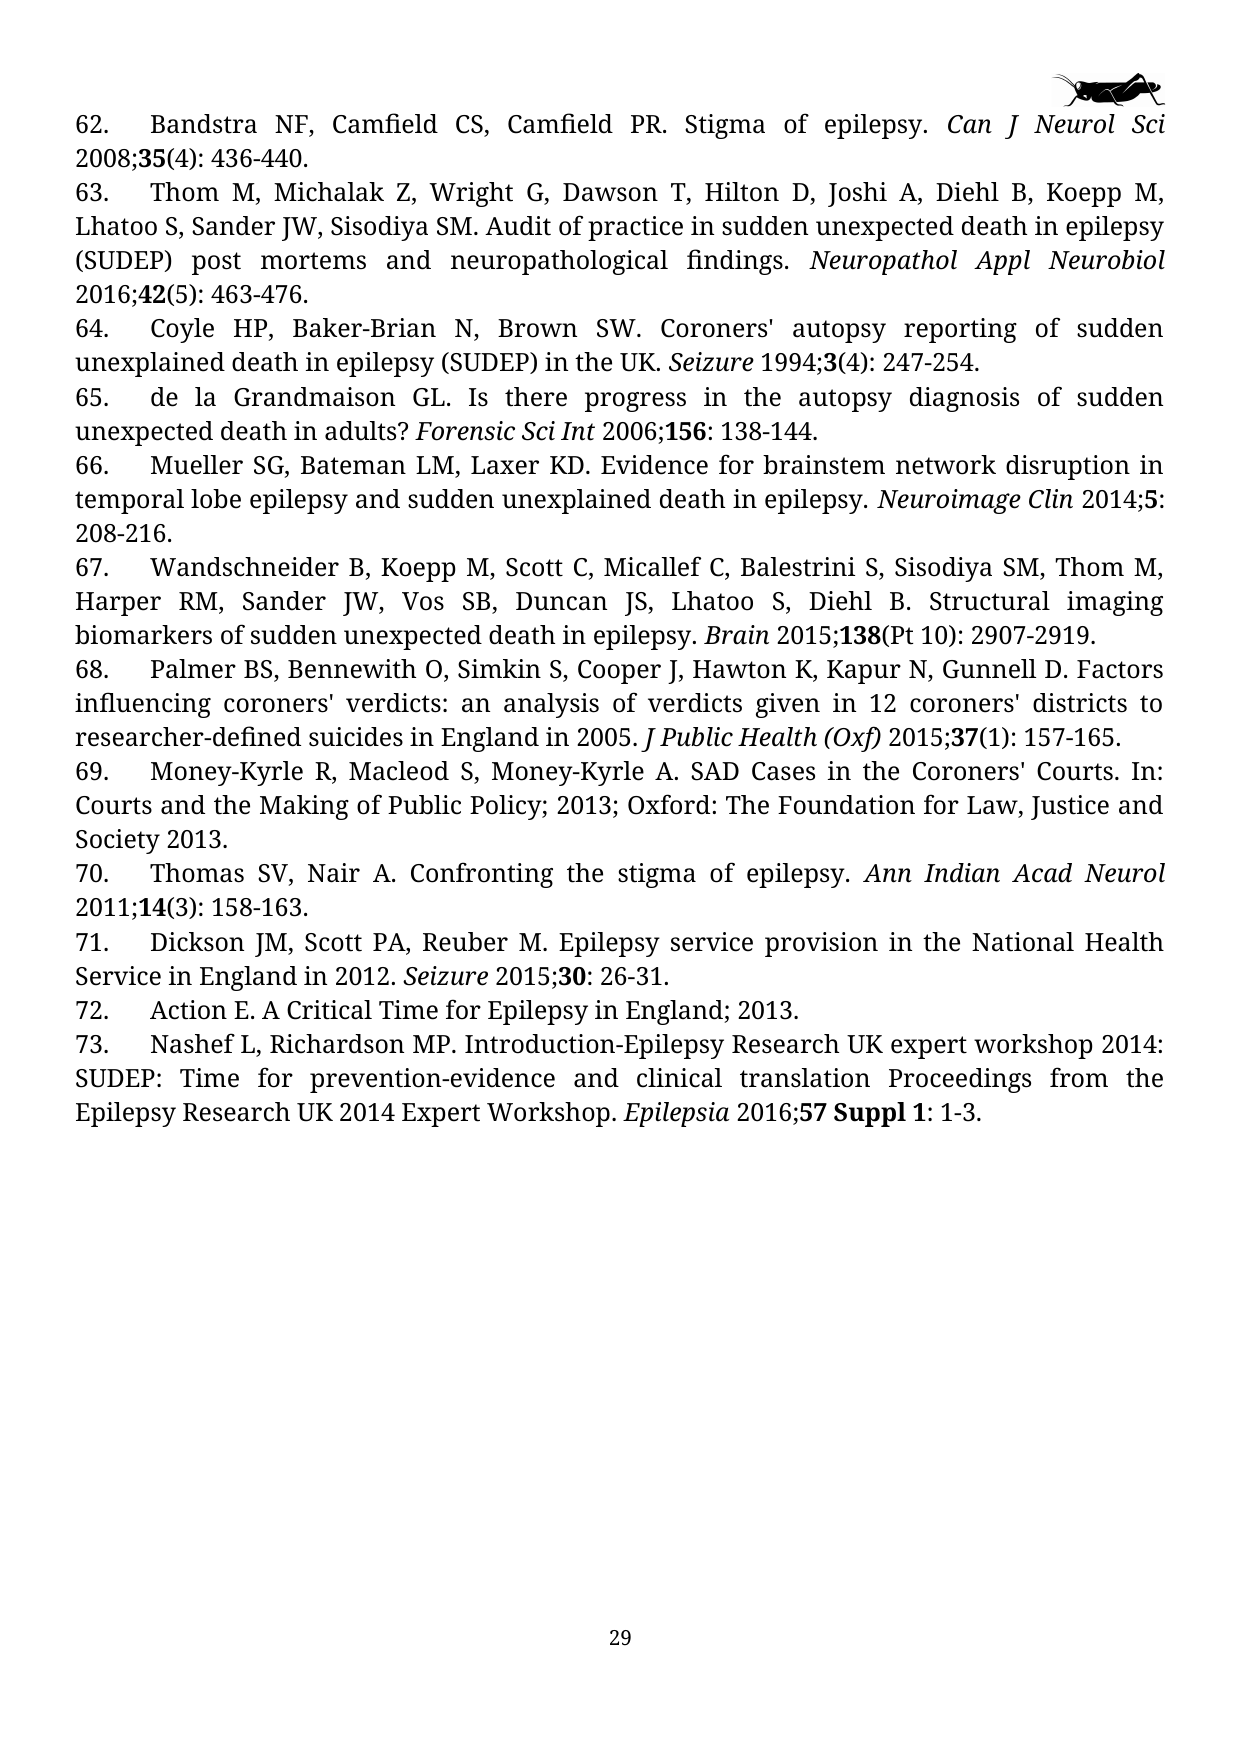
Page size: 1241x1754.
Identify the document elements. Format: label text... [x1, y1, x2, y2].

text 67. Wandschneider B, Koepp M, Scott C, Micallef C, Balestrini S, Sisodiya SM, Thom M, Harper RM, Sander JW, Vos SB, Duncan JS, Lhatoo S, Diehl B. Structural imaging biomarkers of sudden unexpected death in epilepsy. Brain 2015;138(Pt 10): 2907-2919. [75, 549, 1165, 652]
text 72. Action E. A Critical Time for Epilepsy in England; 2013. [75, 992, 1165, 1026]
text 63. Thom M, Michalak Z, Wright G, Dawson T, Hilton D, Joshi A, Diehl B, Koepp M, Lhatoo S, Sander JW, Sisodiya SM. Audit of practice in sudden unexpected death in epilepsy (SUDEP) post mortems and neuropathological findings. Neuropathol Appl Neurobiol 2016;42(5): 463-476. [75, 175, 1165, 311]
text 68. Palmer BS, Bennewith O, Simkin S, Cooper J, Hawton K, Kapur N, Gunnell D. Factors influencing coroners' verdicts: an analysis of verdicts given in 12 coroners' districts to researcher-defined suicides in England in 2005. J Public Health (Oxf) 2015;37(1): 157-165. [75, 652, 1165, 754]
text 69. Money-Kyrle R, Macleod S, Money-Kyrle A. SAD Cases in the Coroners' Courts. In: Courts and the Making of Public Policy; 2013; Oxford: The Foundation for Law, Justice and Society 2013. [75, 754, 1165, 856]
text 71. Dickson JM, Scott PA, Reuber M. Epilepsy service provision in the National Health Service in England in 2012. Seizure 2015;30: 26-31. [75, 924, 1165, 992]
text 66. Mueller SG, Bateman LM, Laxer KD. Evidence for brainstem network disruption in temporal lobe epilepsy and sudden unexplained death in epilepsy. Neuroimage Clin 2014;5: 208-216. [75, 447, 1165, 549]
text 64. Coyle HP, Baker-Brian N, Brown SW. Coroners' autopsy reporting of sudden unexplained death in epilepsy (SUDEP) in the UK. Seizure 1994;3(4): 247-254. [75, 311, 1165, 379]
text 70. Thomas SV, Nair A. Confronting the stigma of epilepsy. Ann Indian Acad Neurol 2011;14(3): 158-163. [75, 856, 1165, 924]
text 62. Bandstra NF, Camfield CS, Camfield PR. Stigma of epilepsy. Can J Neurol Sci 2008;35(4): 436-440. [75, 107, 1165, 175]
text 73. Nashef L, Richardson MP. Introduction-Epilepsy Research UK expert workshop 2014: SUDEP: Time for prevention-evidence and clinical translation Proceedings from the Epilepsy Research UK 2014 Expert Workshop. Epilepsia 2016;57 Suppl 1: 1-3. [75, 1026, 1165, 1128]
picture [1051, 73, 1166, 107]
text 65. de la Grandmaison GL. Is there progress in the autopsy diagnosis of sudden unexpected death in adults? Forensic Sci Int 2006;156: 138-144. [75, 379, 1165, 447]
